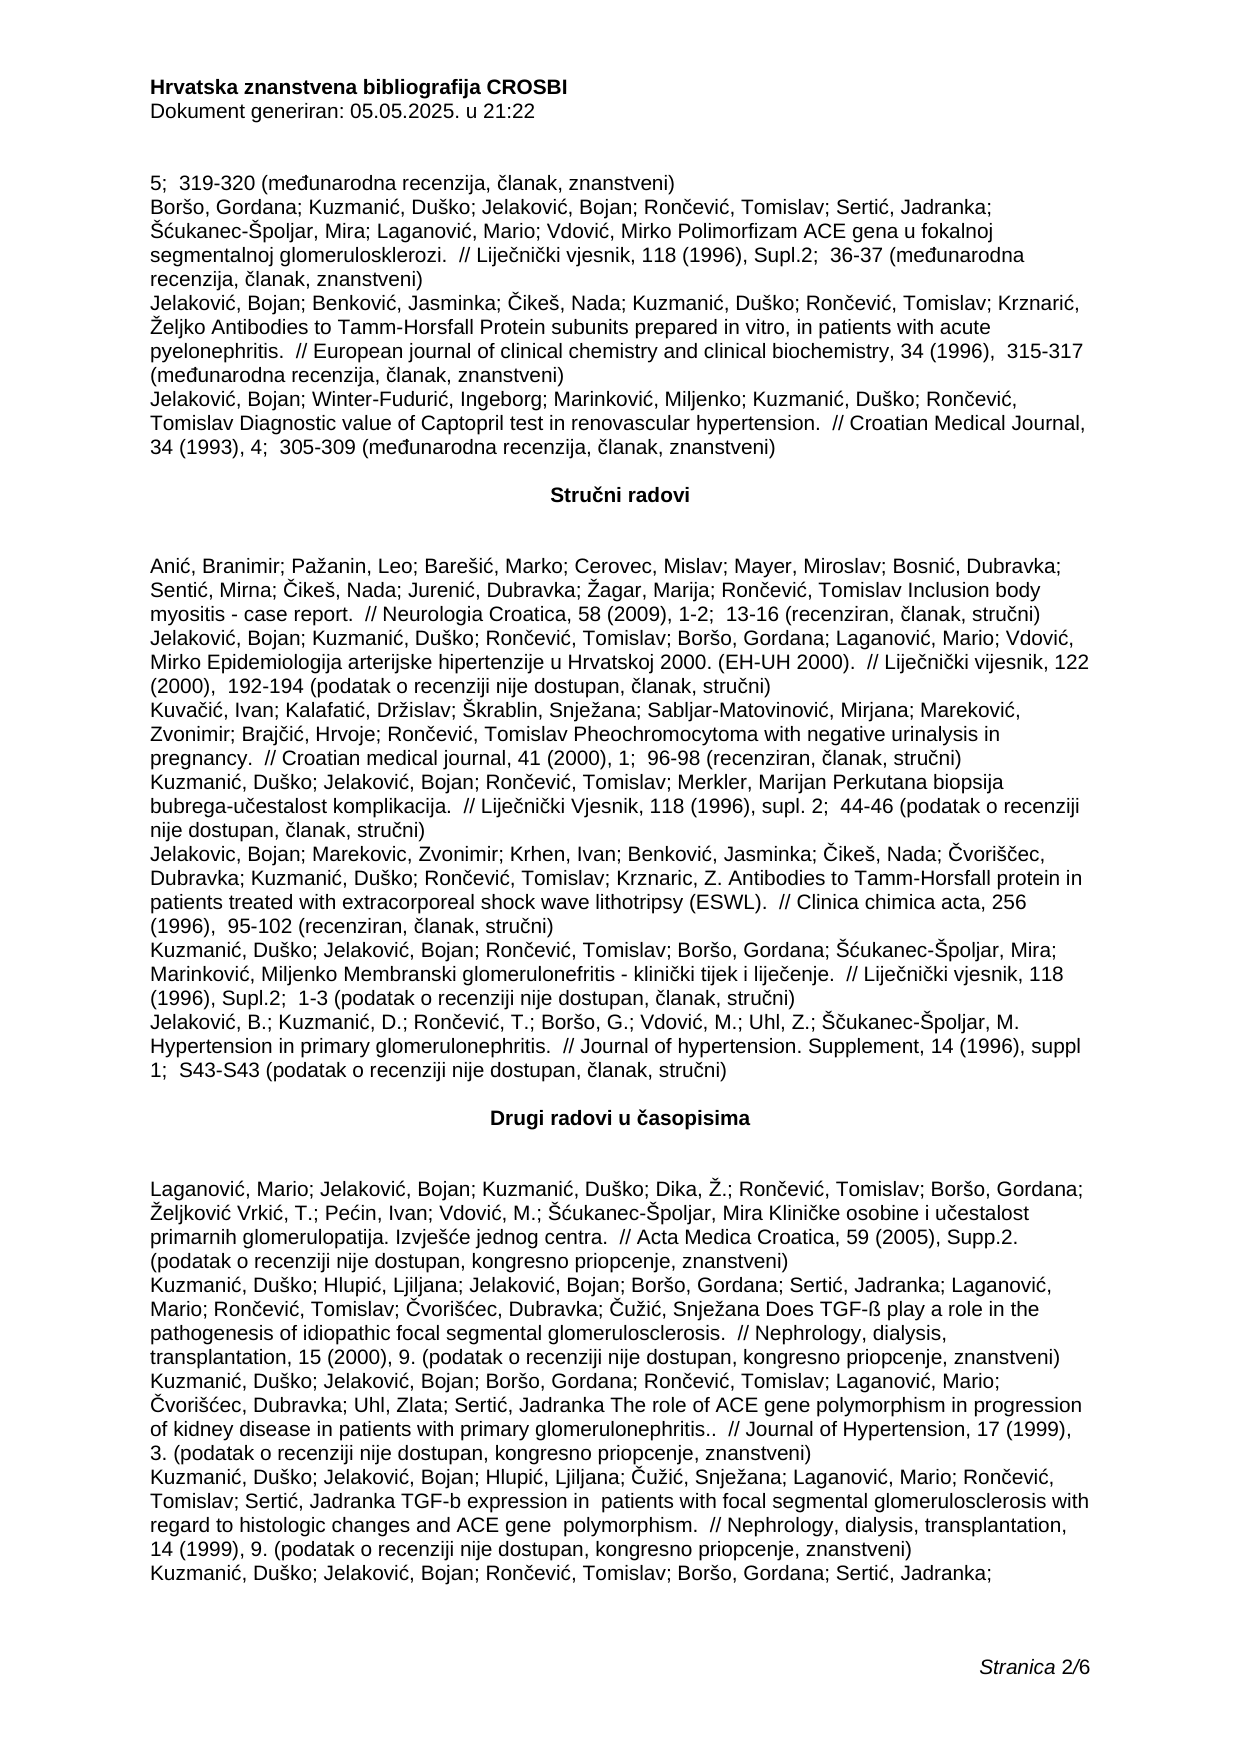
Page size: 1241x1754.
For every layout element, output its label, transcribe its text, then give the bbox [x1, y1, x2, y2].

text Laganović, Mario; Jelaković, Bojan; Kuzmanić, Duško; Dika, Ž.; Rončević, Tomislav; Boršo, Gordana; Željković Vrkić, T.; Pećin, Ivan; Vdović, M.; Šćukanec-Špoljar, Mira [150, 1177, 1090, 1273]
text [150, 1561, 1090, 1584]
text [150, 171, 1090, 195]
text Kuvačić, Ivan; Kalafatić, Držislav; Škrablin, Snježana; Sabljar-Matovinović, Mirjana; Mareković, Zvonimir; Brajčić, Hrvoje; Rončević, Tomislav [150, 698, 1090, 770]
text Anić, Branimir; Pažanin, Leo; Barešić, Marko; Cerovec, Mislav; Mayer, Miroslav; Bosnić, Dubravka; Sentić, Mirna; Čikeš, Nada; Jurenić, Dubravka; Žagar, Marija; Rončević, Tomislav [150, 554, 1090, 626]
subtitle Drugi radovi u časopisima [150, 1105, 1090, 1129]
text Jelaković, Bojan; Benković, Jasminka; Čikeš, Nada; Kuzmanić, Duško; Rončević, Tomislav; Krznarić, Željko [150, 291, 1090, 387]
text Kuzmanić, Duško; Jelaković, Bojan; Rončević, Tomislav; Merkler, Marijan [150, 770, 1090, 842]
text Jelakovic, Bojan; Marekovic, Zvonimir; Krhen, Ivan; Benković, Jasminka; Čikeš, Nada; Čvoriščec, Dubravka; Kuzmanić, Duško; Rončević, Tomislav; Krznaric, Z. [150, 842, 1090, 938]
subtitle Stručni radovi [150, 482, 1090, 506]
text Jelaković, Bojan; Kuzmanić, Duško; Rončević, Tomislav; Boršo, Gordana; Laganović, Mario; Vdović, Mirko [150, 626, 1090, 698]
text Kuzmanić, Duško; Jelaković, Bojan; Rončević, Tomislav; Boršo, Gordana; Šćukanec-Špoljar, Mira; Marinković, Miljenko [150, 938, 1090, 1009]
text Kuzmanić, Duško; Jelaković, Bojan; Boršo, Gordana; Rončević, Tomislav; Laganović, Mario; Čvorišćec, Dubravka; Uhl, Zlata; Sertić, Jadranka [150, 1369, 1090, 1465]
text Jelaković, Bojan; Winter-Fudurić, Ingeborg; Marinković, Miljenko; Kuzmanić, Duško; Rončević, Tomislav [150, 387, 1090, 458]
text Kuzmanić, Duško; Hlupić, Ljiljana; Jelaković, Bojan; Boršo, Gordana; Sertić, Jadranka; Laganović, Mario; Rončević, Tomislav; Čvorišćec, Dubravka; Čužić, Snježana [150, 1273, 1090, 1369]
text Boršo, Gordana; Kuzmanić, Duško; Jelaković, Bojan; Rončević, Tomislav; Sertić, Jadranka; Šćukanec-Špoljar, Mira; Laganović, Mario; Vdović, Mirko [150, 195, 1090, 291]
text Jelaković, B.; Kuzmanić, D.; Rončević, T.; Boršo, G.; Vdović, M.; Uhl, Z.; Ščukanec-Špoljar, M. [150, 1009, 1090, 1081]
text Kuzmanić, Duško; Jelaković, Bojan; Hlupić, Ljiljana; Čužić, Snježana; Laganović, Mario; Rončević, Tomislav; Sertić, Jadranka [150, 1465, 1090, 1561]
